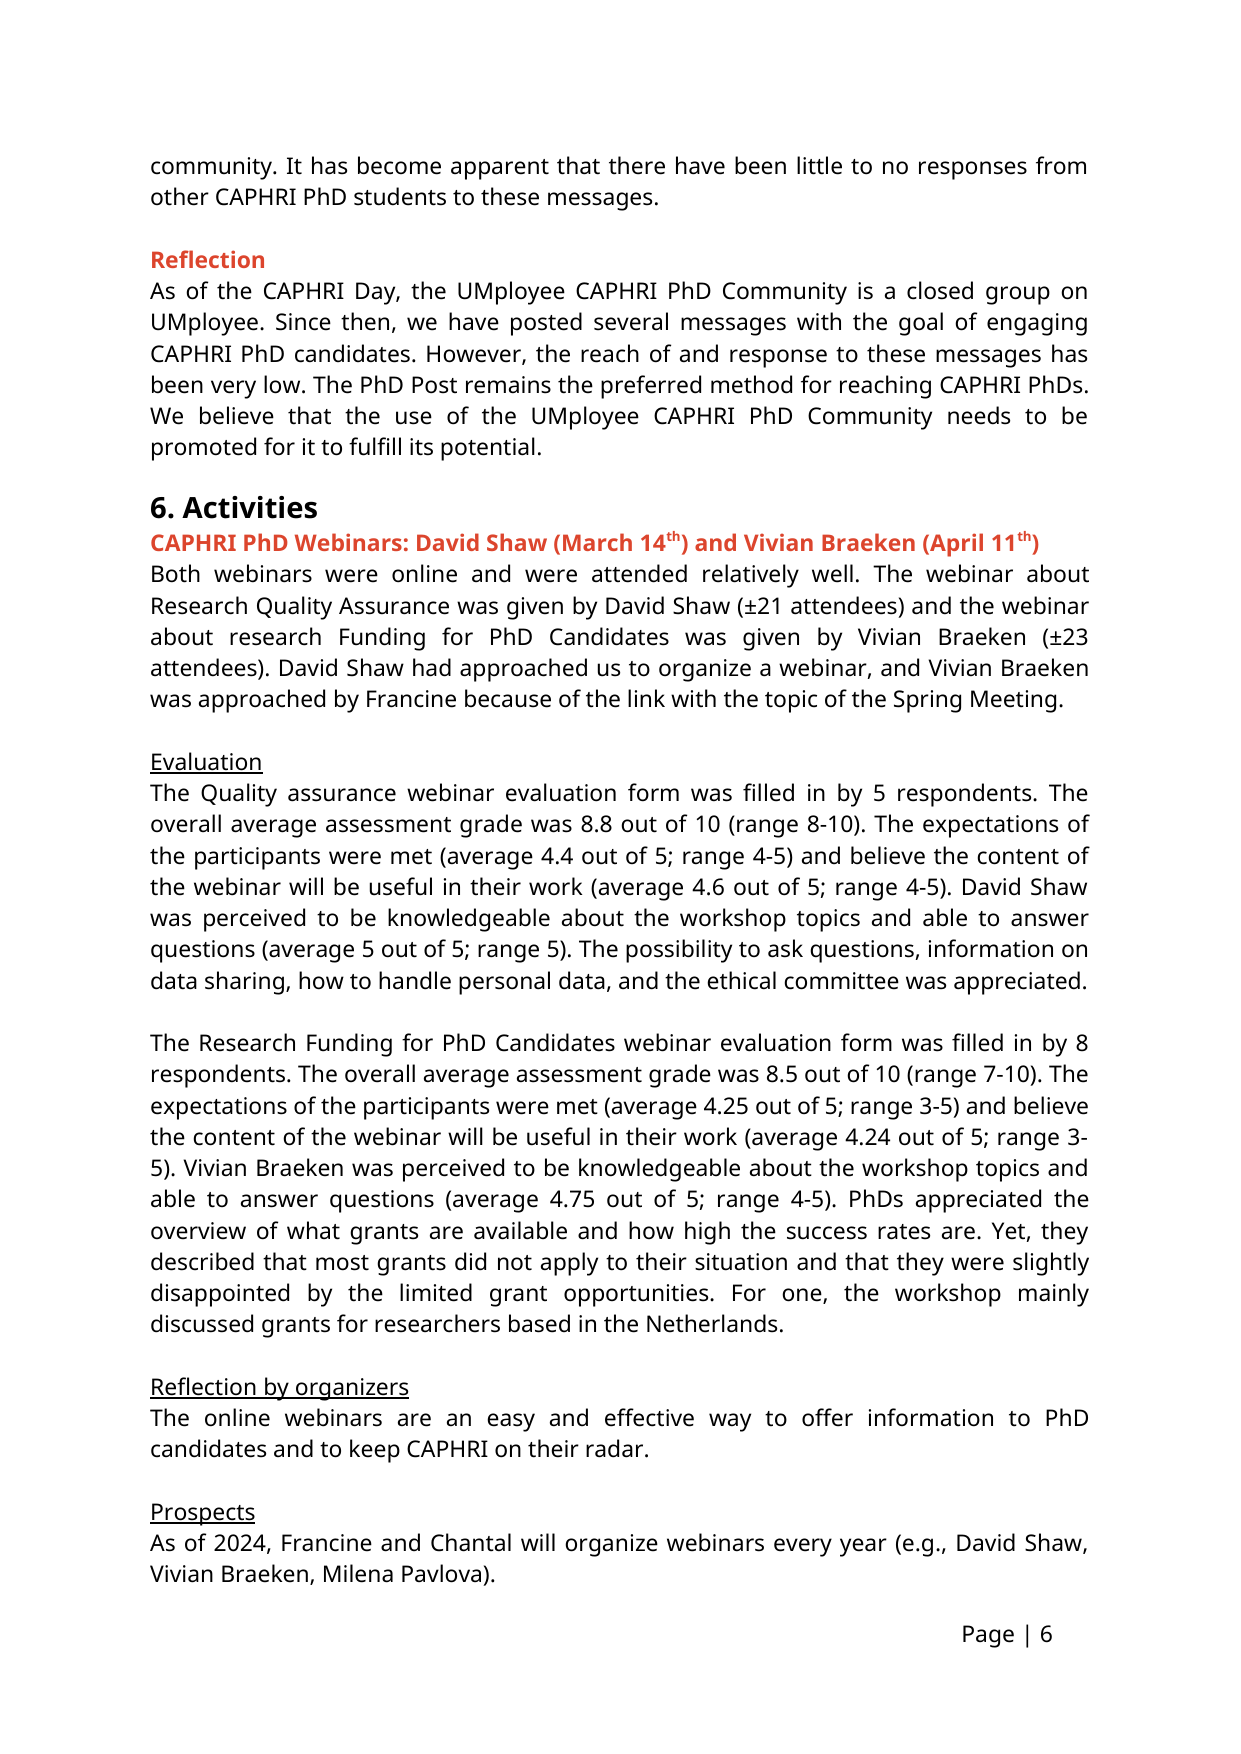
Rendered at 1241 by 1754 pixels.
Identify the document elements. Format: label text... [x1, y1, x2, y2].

subtitle Reflection by organizers [150, 1371, 1090, 1402]
text Both webinars were online and were attended relatively well. The webinar about Research Quality Assurance was given by David Shaw (±21 attendees) and the webinar about research Funding for PhD Candidates was given by Vivian Braeken (±23 attendees). David Shaw had approached us to organize a webinar, and Vivian Braeken was approached by Francine because of the link with the topic of the Spring Meeting. [150, 558, 1090, 715]
text As of 2024, Francine and Chantal will organize webinars every year (e.g., David Shaw, Vivian Braeken, Milena Pavlova). [150, 1527, 1090, 1590]
text As of the CAPHRI Day, the UMployee CAPHRI PhD Community is a closed group on UMployee. Since then, we have posted several messages with the goal of engaging CAPHRI PhD candidates. However, the reach of and response to these messages has been very low. The PhD Post remains the preferred method for reaching CAPHRI PhDs. We believe that the use of the UMployee CAPHRI PhD Community needs to be promoted for it to fulfill its potential. [150, 275, 1090, 462]
subtitle CAPHRI PhD Webinars: David Shaw (March 14th) and Vivian Braeken (April 11th) [150, 527, 1090, 558]
subtitle Prospects [150, 1496, 1090, 1527]
text The online webinars are an easy and effective way to offer information to PhD candidates and to keep CAPHRI on their radar. [150, 1402, 1090, 1465]
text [150, 150, 1090, 212]
subtitle Reflection [150, 244, 1090, 275]
subtitle 6. Activities [150, 487, 1090, 527]
subtitle Evaluation [150, 746, 1090, 777]
text The Research Funding for PhD Candidates webinar evaluation form was filled in by 8 respondents. The overall average assessment grade was 8.5 out of 10 (range 7-10). The expectations of the participants were met (average 4.25 out of 5; range 3-5) and believe the content of the webinar will be useful in their work (average 4.24 out of 5; range 3-5). Vivian Braeken was perceived to be knowledgeable about the workshop topics and able to answer questions (average 4.75 out of 5; range 4-5). PhDs appreciated the overview of what grants are available and how high the success rates are. Yet, they described that most grants did not apply to their situation and that they were slightly disappointed by the limited grant opportunities. For one, the workshop mainly discussed grants for researchers based in the Netherlands. [150, 1027, 1090, 1340]
text The Quality assurance webinar evaluation form was filled in by 5 respondents. The overall average assessment grade was 8.8 out of 10 (range 8-10). The expectations of the participants were met (average 4.4 out of 5; range 4-5) and believe the content of the webinar will be useful in their work (average 4.6 out of 5; range 4-5). David Shaw was perceived to be knowledgeable about the workshop topics and able to answer questions (average 5 out of 5; range 5). The possibility to ask questions, information on data sharing, how to handle personal data, and the ethical committee was appreciated. [150, 777, 1090, 996]
